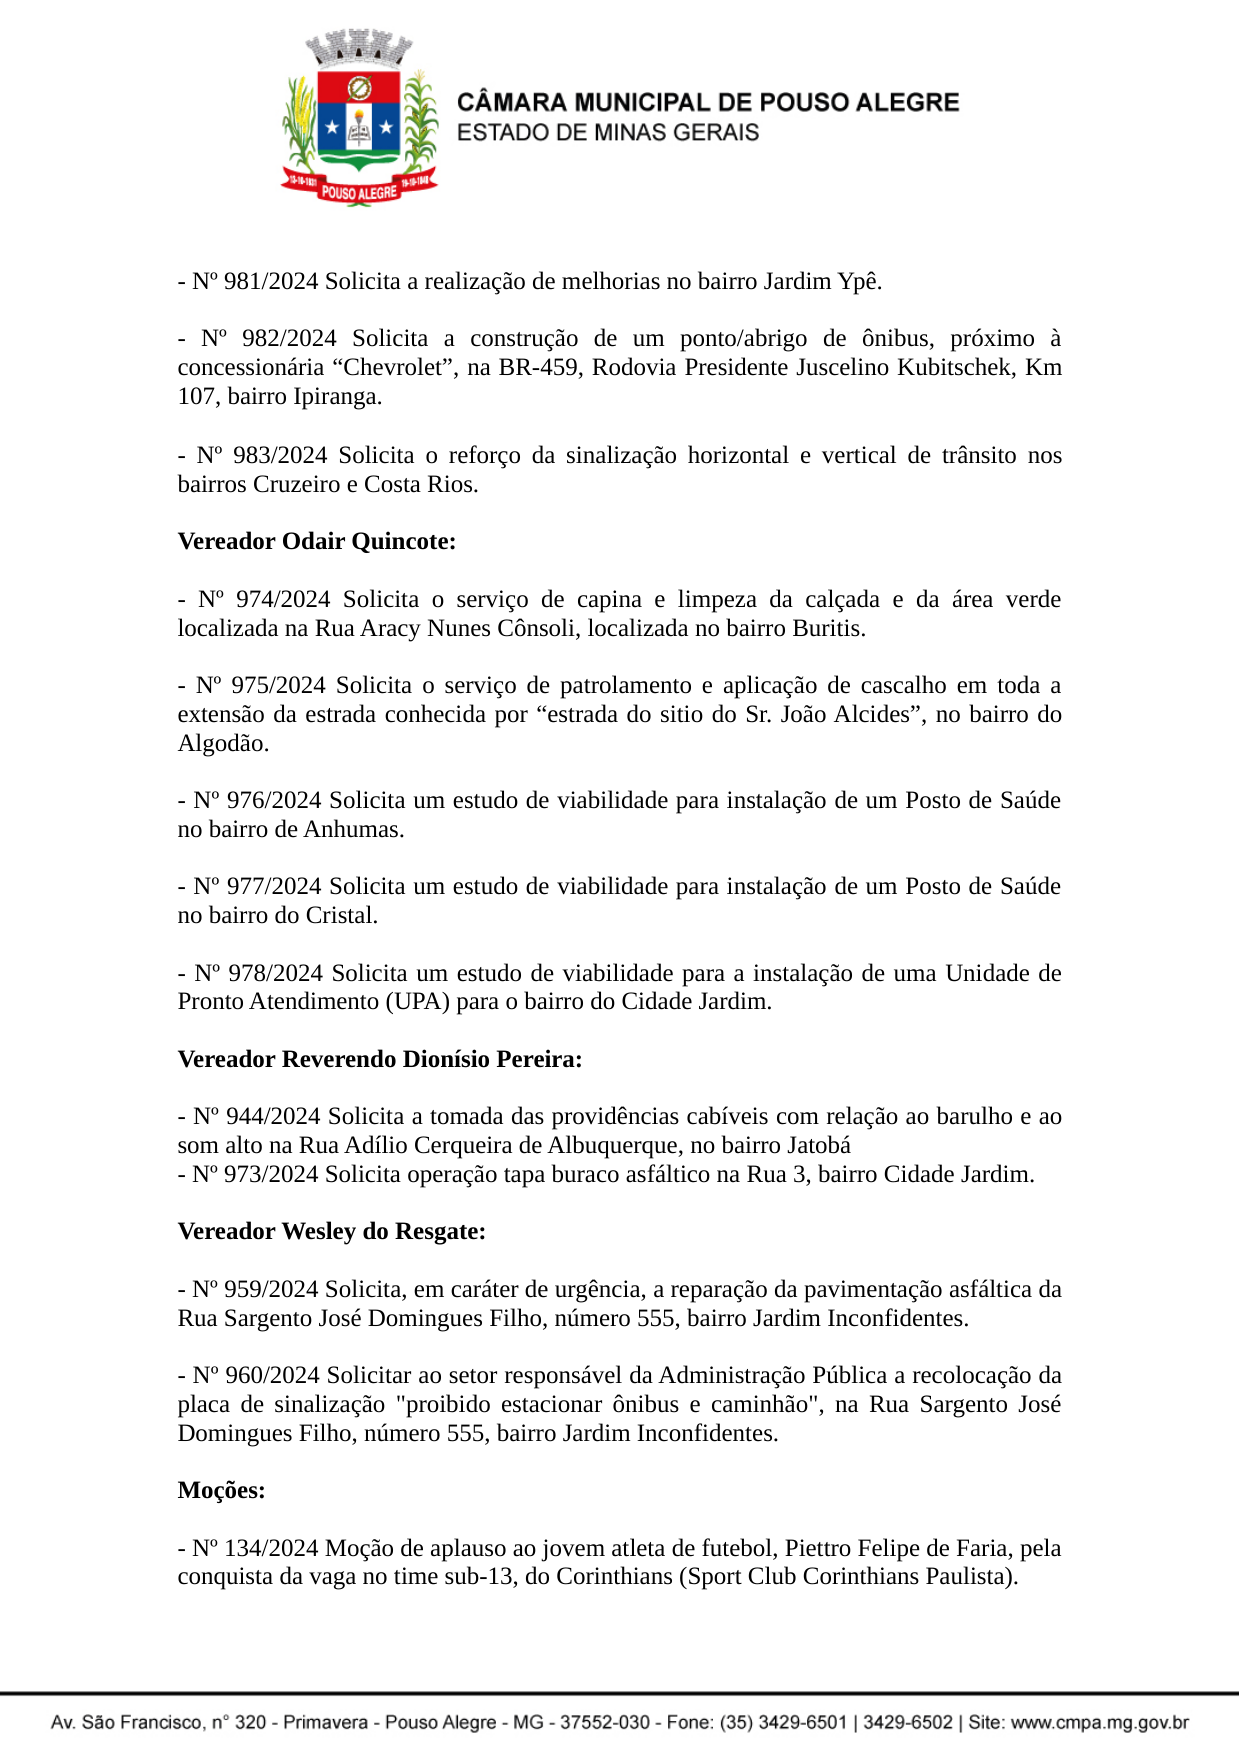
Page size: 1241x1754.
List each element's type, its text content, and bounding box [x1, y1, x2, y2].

text Vereador Odair Quincote: [177, 526, 1063, 555]
text Moções: [177, 1475, 1063, 1504]
text - Nº 978/2024 Solicita um estudo de viabilidade para a instalação de uma Unidade de Pronto Atendimento (UPA) para o bairro do Cidade Jardim. [177, 958, 1063, 1015]
picture [0, 1655, 1239, 1752]
text - Nº 973/2024 Solicita operação tapa buraco asfáltico na Rua 3, bairro Cidade Jardim. [177, 1159, 1063, 1188]
text - Nº 976/2024 Solicita um estudo de viabilidade para instalação de um Posto de Saúde no bairro de Anhumas. [177, 785, 1063, 843]
text - Nº 959/2024 Solicita, em caráter de urgência, a reparação da pavimentação asfáltica da Rua Sargento José Domingues Filho, número 555, bairro Jardim Inconfidentes. [177, 1274, 1063, 1331]
text - Nº 977/2024 Solicita um estudo de viabilidade para instalação de um Posto de Saúde no bairro do Cristal. [177, 871, 1063, 929]
text - Nº 974/2024 Solicita o serviço de capina e limpeza da calçada e da área verde localizada na Rua Aracy Nunes Cônsoli, localizada no bairro Buritis. [177, 584, 1063, 641]
text - Nº 982/2024 Solicita a construção de um ponto/abrigo de ônibus, próximo à concessionária “Chevrolet”, na BR-459, Rodovia Presidente Juscelino Kubitschek, Km 107, bairro Ipiranga. [177, 323, 1063, 409]
text - Nº 975/2024 Solicita o serviço de patrolamento e aplicação de cascalho em toda a extensão da estrada conhecida por “estrada do sitio do Sr. João Alcides”, no bairro do Algodão. [177, 670, 1063, 756]
text - Nº 960/2024 Solicitar ao setor responsável da Administração Pública a recolocação da placa de sinalização "proibido estacionar ônibus e caminhão", na Rua Sargento José Domingues Filho, número 555, bairro Jardim Inconfidentes. [177, 1360, 1063, 1446]
text - Nº 944/2024 Solicita a tomada das providências cabíveis com relação ao barulho e ao som alto na Rua Adílio Cerqueira de Albuquerque, no bairro Jatobá [177, 1101, 1063, 1159]
text - Nº 134/2024 Moção de aplauso ao jovem atleta de futebol, Piettro Felipe de Faria, pela conquista da vaga no time sub-13, do Corinthians (Sport Club Corinthians Paulista). [177, 1533, 1063, 1590]
text - Nº 981/2024 Solicita a realização de melhorias no bairro Jardim Ypê. [177, 266, 1063, 294]
text - Nº 983/2024 Solicita o reforço da sinalização horizontal e vertical de trânsito nos bairros Cruzeiro e Costa Rios. [177, 440, 1063, 498]
text Vereador Wesley do Resgate: [177, 1216, 1063, 1245]
picture [0, 0, 1240, 237]
text Vereador Reverendo Dionísio Pereira: [177, 1044, 1063, 1073]
